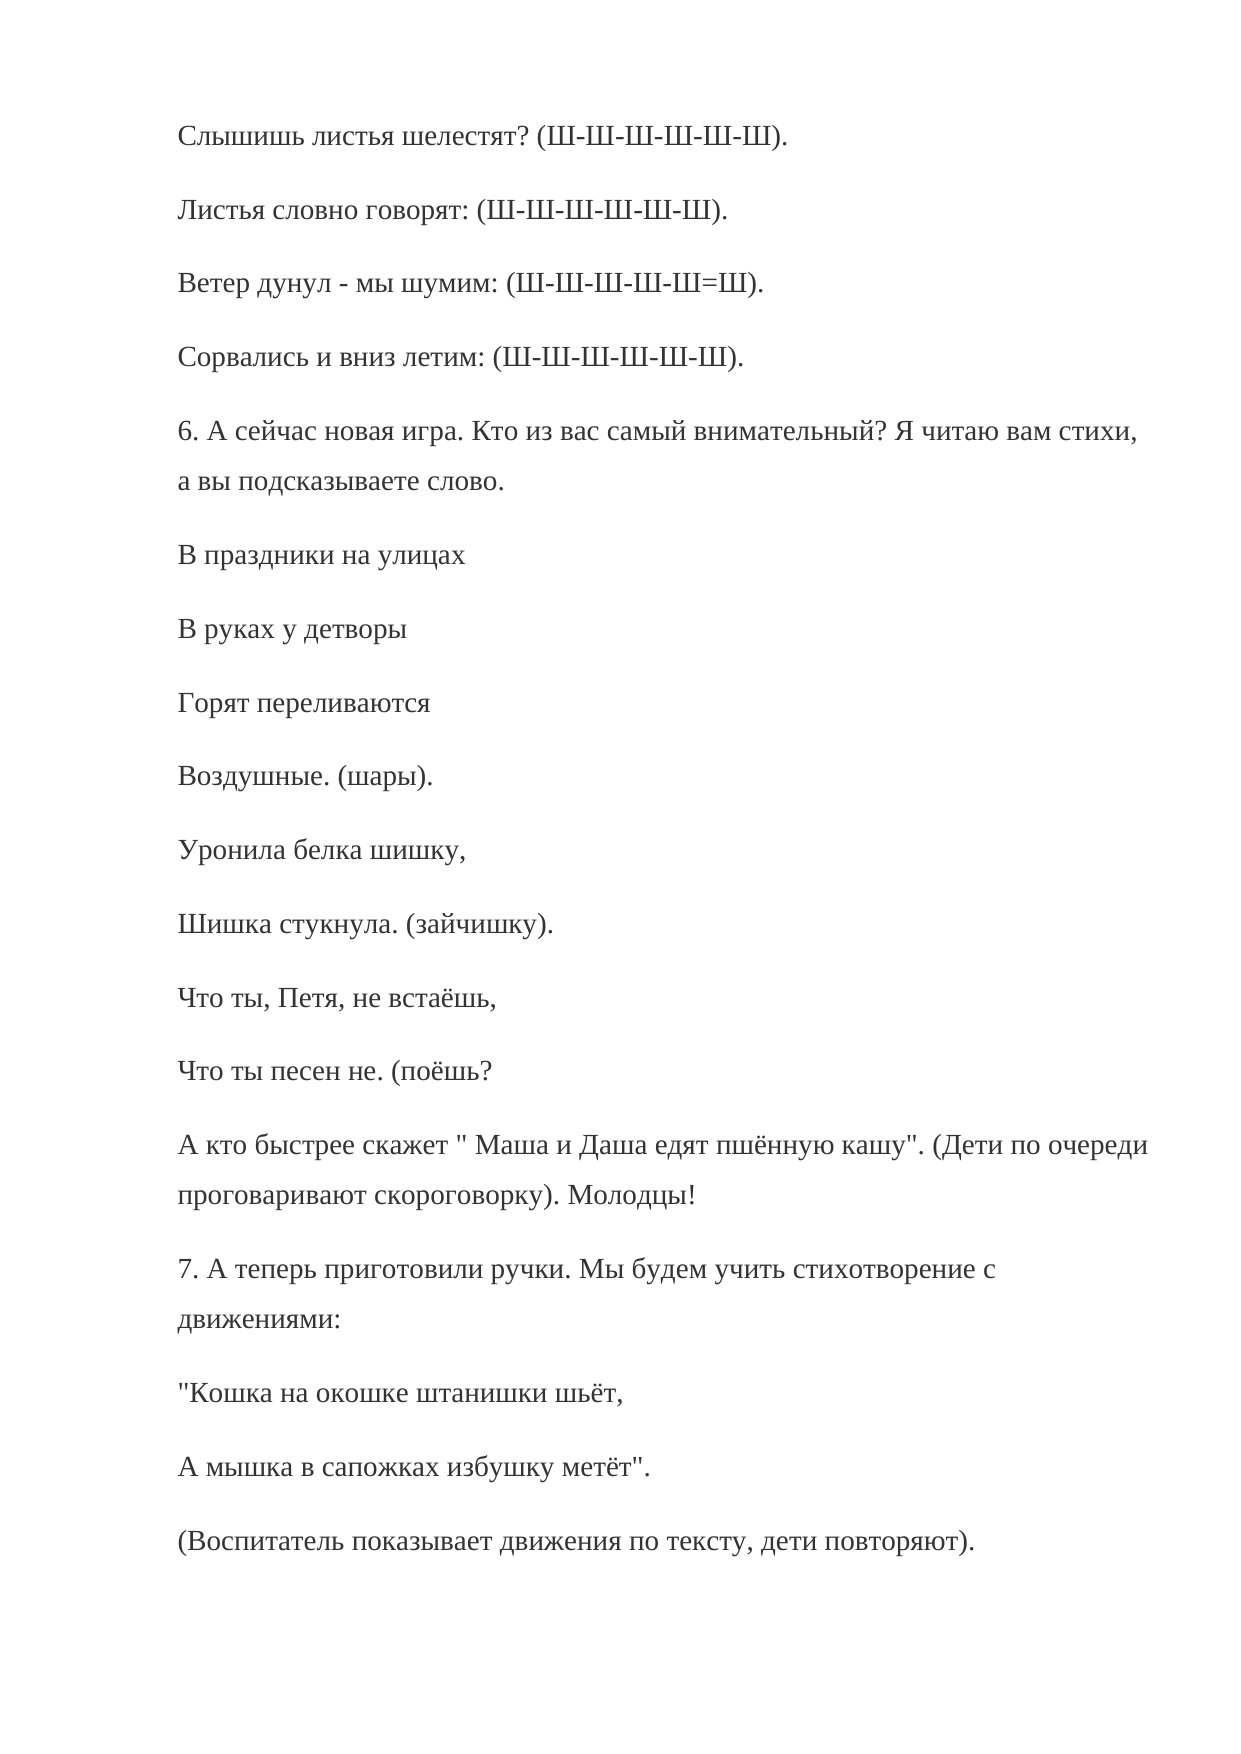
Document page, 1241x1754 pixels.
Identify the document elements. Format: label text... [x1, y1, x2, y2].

text "Кошка на окошке штанишки шьёт, [177, 1375, 1152, 1409]
text А кто быстрее скажет " Маша и Даша едят пшённую кашу". (Дети по очереди проговаривают скороговорку). Молодцы! [177, 1127, 1152, 1211]
text Шишка стукнула. (зайчишку). [177, 906, 1152, 939]
text Слышишь листья шелестят? (Ш-Ш-Ш-Ш-Ш-Ш). [177, 118, 1152, 152]
text Что ты, Петя, не встаёшь, [177, 980, 1152, 1013]
text 7. А теперь приготовили ручки. Мы будем учить стихотворение с движениями: [177, 1251, 1152, 1335]
text Воздушные. (шары). [177, 758, 1152, 792]
text Ветер дунул - мы шумим: (Ш-Ш-Ш-Ш-Ш=Ш). [177, 266, 1152, 299]
text А мышка в сапожках избушку метёт". [177, 1449, 1152, 1483]
text Горят переливаются [177, 685, 1152, 718]
text В руках у детворы [177, 611, 1152, 644]
text Что ты песен не. (поёшь? [177, 1053, 1152, 1087]
text (Воспитатель показывает движения по тексту, дети повторяют). [177, 1523, 1152, 1556]
text 6. А сейчас новая игра. Кто из вас самый внимательный? Я читаю вам стихи, а вы подсказываете слово. [177, 413, 1152, 497]
text Листья словно говорят: (Ш-Ш-Ш-Ш-Ш-Ш). [177, 192, 1152, 225]
text В праздники на улицах [177, 537, 1152, 571]
text Уронила белка шишку, [177, 832, 1152, 866]
text Сорвались и вниз летим: (Ш-Ш-Ш-Ш-Ш-Ш). [177, 339, 1152, 373]
